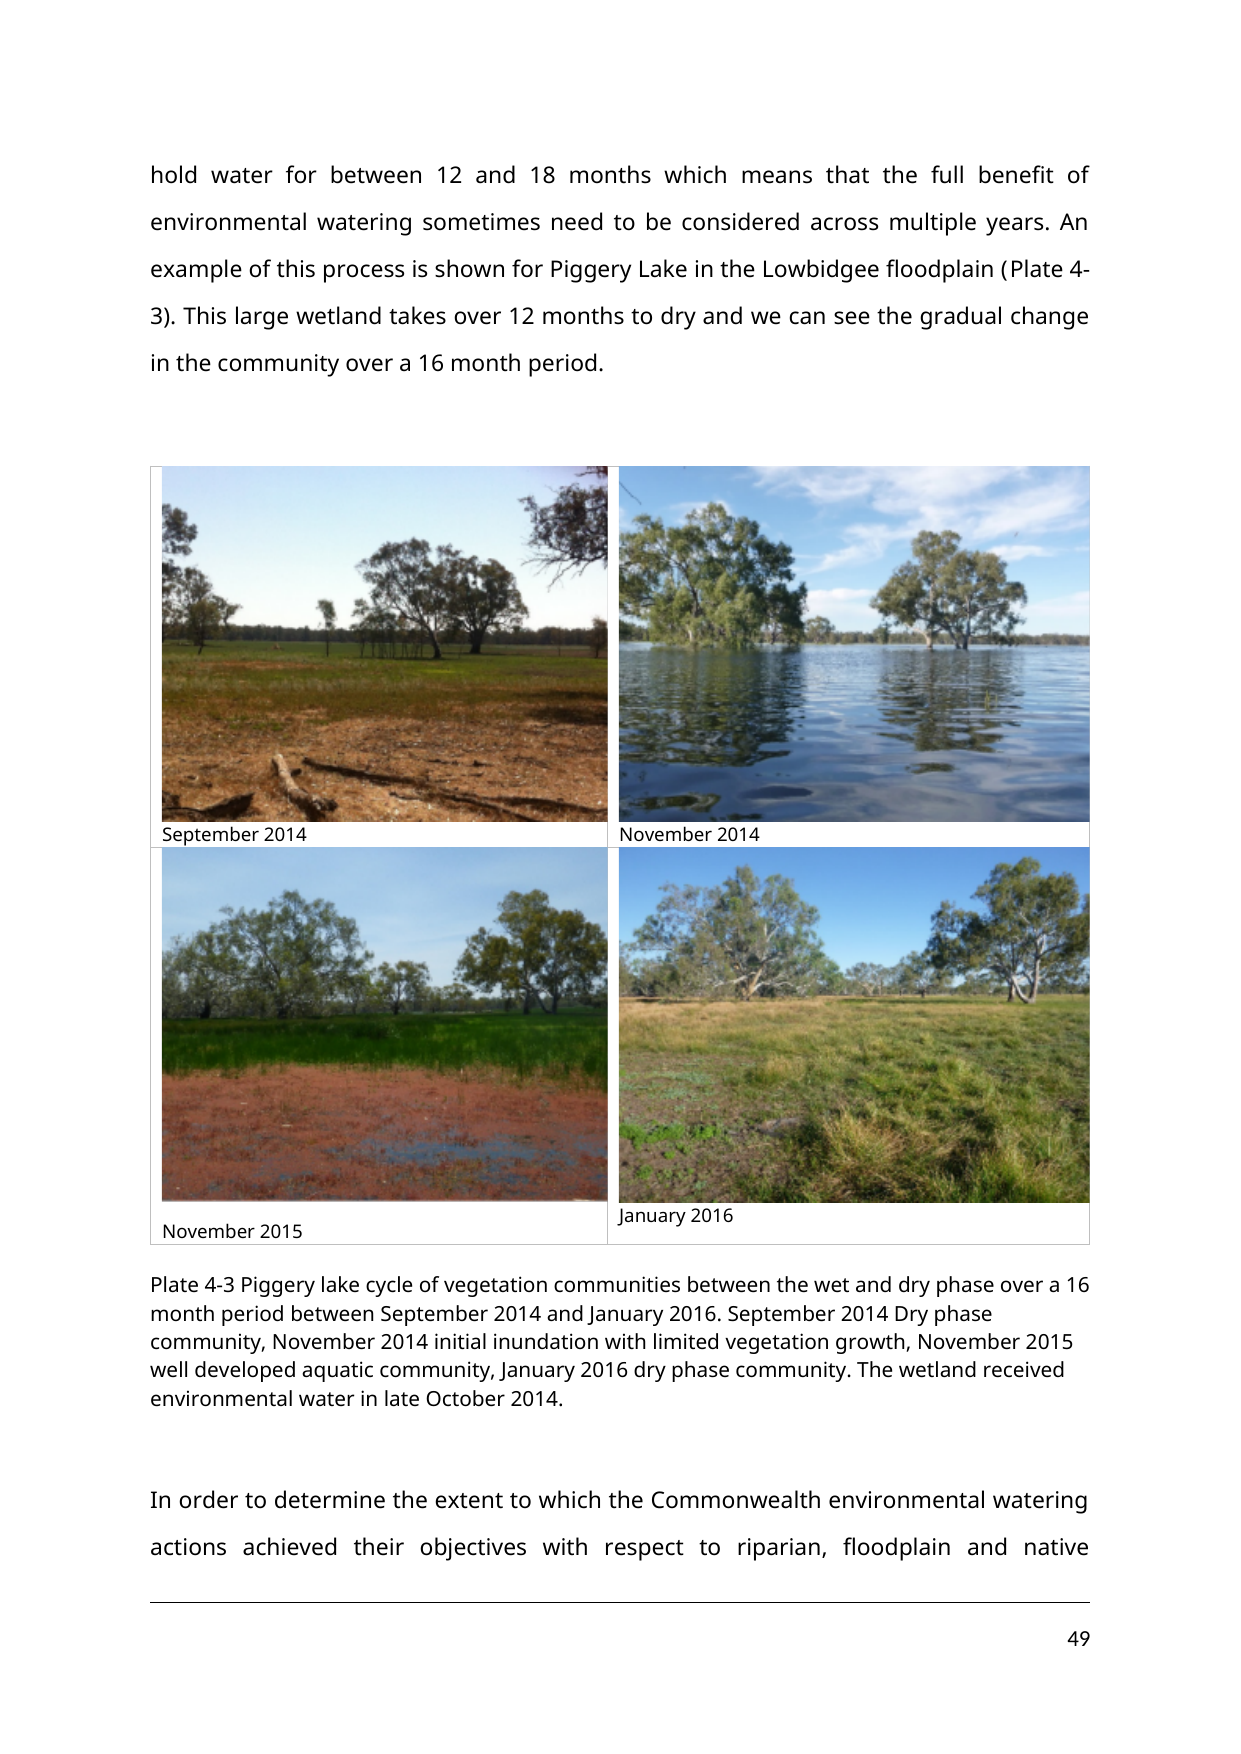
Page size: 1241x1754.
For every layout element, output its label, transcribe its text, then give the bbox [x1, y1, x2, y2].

picture [161, 466, 608, 822]
table_header September 2014 [151, 467, 607, 847]
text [150, 159, 1090, 378]
picture [618, 847, 1090, 1203]
picture [161, 847, 608, 1219]
table_header November 2014 [608, 467, 1089, 847]
table_cell November 2015 [151, 848, 607, 1244]
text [150, 1484, 1090, 1562]
table_cell January 2016 [608, 848, 1089, 1244]
picture [618, 466, 1090, 822]
